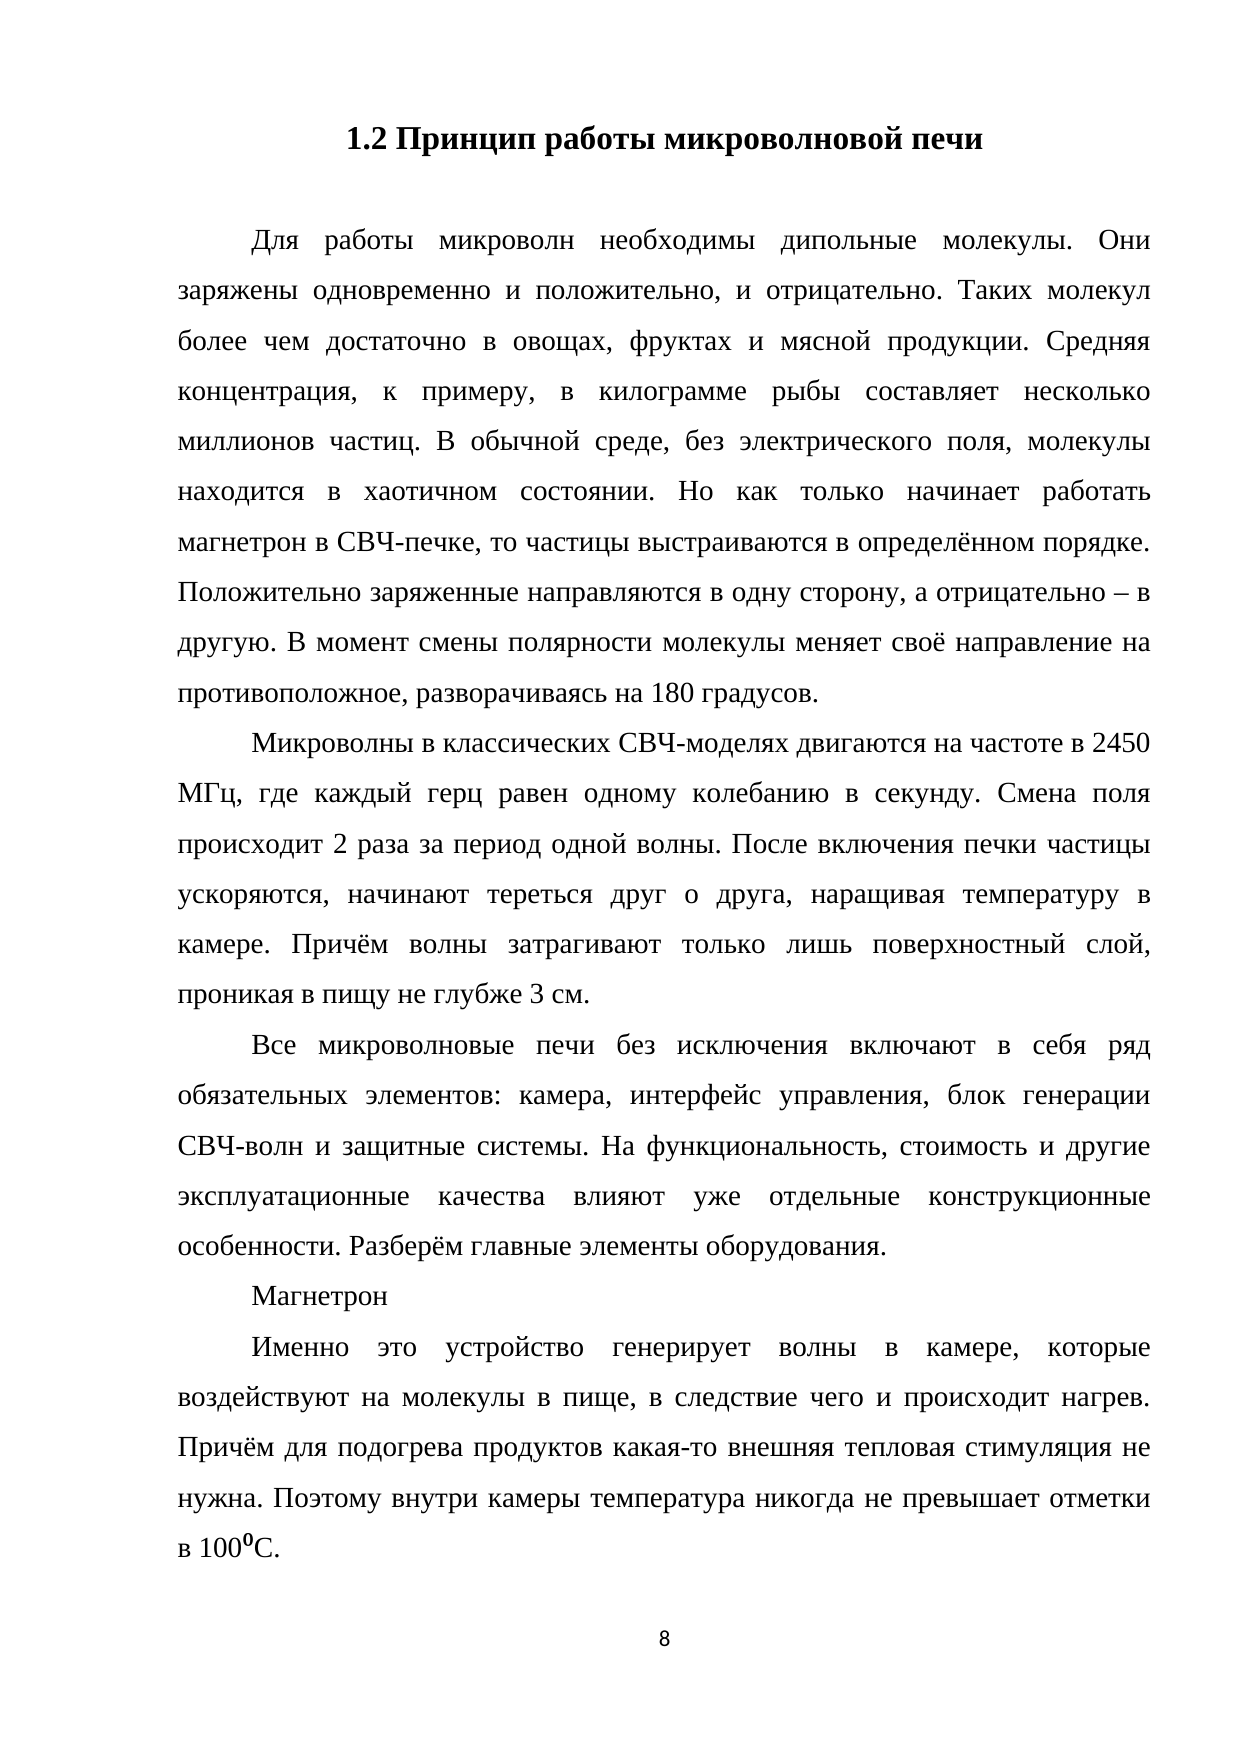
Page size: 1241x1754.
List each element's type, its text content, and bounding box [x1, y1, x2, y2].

text Все микроволновые печи без исключения включают в себя ряд обязательных элементов: камера, интерфейс управления, блок генерации СВЧ-волн и защитные системы. На функциональность, стоимость и другие эксплуатационные качества влияют уже отдельные конструкционные особенности. Разберём главные элементы оборудования. [177, 1027, 1152, 1262]
subtitle 1.2 Принцип работы микроволновой печи [177, 118, 1152, 156]
text Микроволны в классических СВЧ-моделях двигаются на частоте в 2450 МГц, где каждый герц равен одному колебанию в секунду. Смена поля происходит 2 раза за период одной волны. После включения печки частицы ускоряются, начинают тереться друг о друга, наращивая температуру в камере. Причём волны затрагивают только лишь поверхностный слой, проникая в пищу не глубже 3 см. [177, 725, 1152, 1010]
text Магнетрон [177, 1278, 1152, 1312]
text Для работы микроволн необходимы дипольные молекулы. Они заряжены одновременно и положительно, и отрицательно. Таких молекул более чем достаточно в овощах, фруктах и мясной продукции. Средняя концентрация, к примеру, в килограмме рыбы составляет несколько миллионов частиц. В обычной среде, без электрического поля, молекулы находится в хаотичном состоянии. Но как только начинает работать магнетрон в СВЧ-печке, то частицы выстраиваются в определённом порядке. Положительно заряженные направляются в одну сторону, а отрицательно – в другую. В момент смены полярности молекулы меняет своё направление на противоположное, разворачиваясь на 180 градусов. [177, 222, 1152, 708]
text Именно это устройство генерирует волны в камере, которые воздействуют на молекулы в пище, в следствие чего и происходит нагрев. Причём для подогрева продуктов какая-то внешняя тепловая стимуляция не нужна. Поэтому внутри камеры температура никогда не превышает отметки в 100⁰С. [177, 1329, 1152, 1564]
